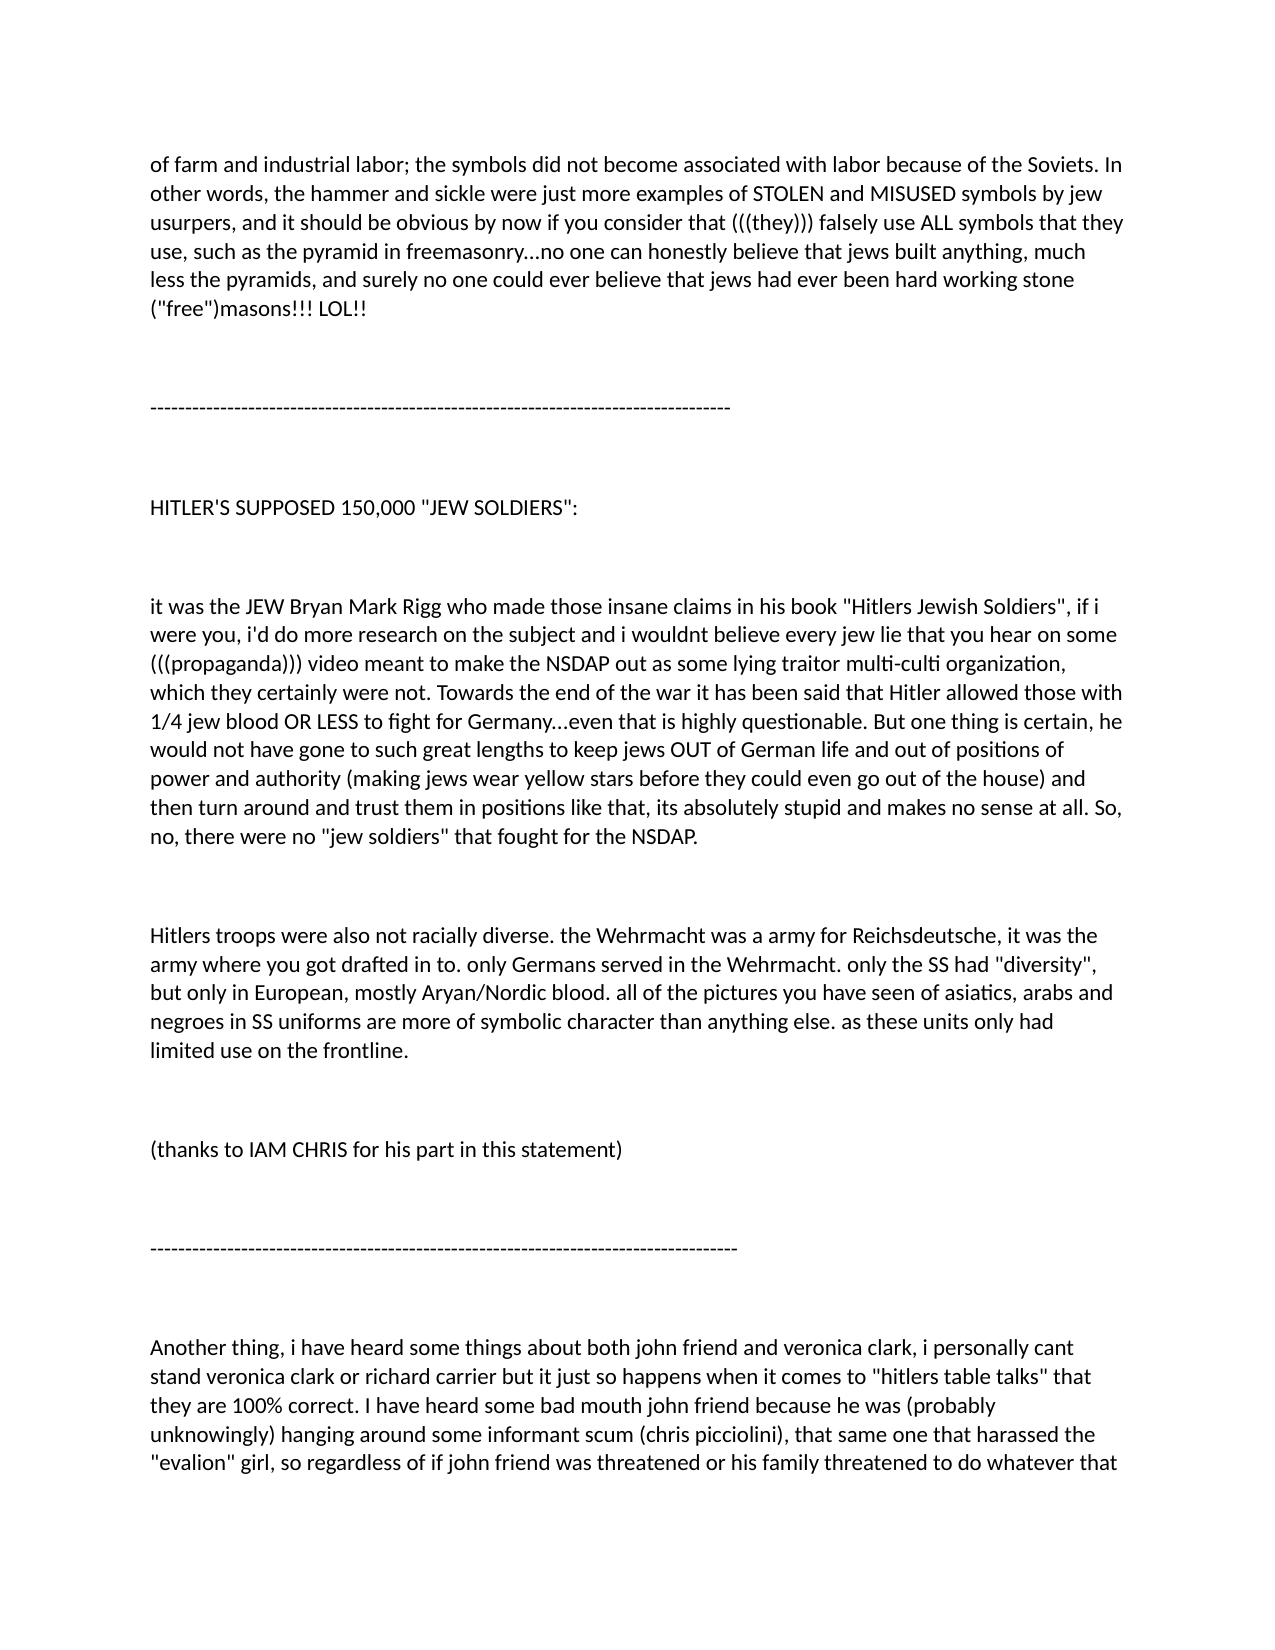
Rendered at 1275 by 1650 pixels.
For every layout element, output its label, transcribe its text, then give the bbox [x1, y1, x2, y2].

text ------------------------------------------------------------------------------------ [150, 1234, 1125, 1262]
text ----------------------------------------------------------------------------------- [150, 393, 1125, 422]
text Hitlers troops were also not racially diverse. the Wehrmacht was a army for Reichsdeutsche, it was the army where you got drafted in to. only Germans served in the Wehrmacht. only the SS had "diversity", but only in European, mostly Aryan/Nordic blood. all of the pictures you have seen of asiatics, arabs and negroes in SS uniforms are more of symbolic character than anything else. as these units only had limited use on the frontline. [150, 920, 1125, 1064]
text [150, 1333, 1125, 1477]
text HITLER'S SUPPOSED 150,000 "JEW SOLDIERS": [150, 492, 1125, 521]
text it was the JEW Bryan Mark Rigg who made those insane claims in his book "Hitlers Jewish Soldiers", if i were you, i'd do more research on the subject and i wouldnt believe every jew lie that you hear on some (((propaganda))) video meant to make the NSDAP out as some lying traitor multi-culti organization, which they certainly were not. Towards the end of the war it has been said that Hitler allowed those with 1/4 jew blood OR LESS to fight for Germany...even that is highly questionable. But one thing is certain, he would not have gone to such great lengths to keep jews OUT of German life and out of positions of power and authority (making jews wear yellow stars before they could even go out of the house) and then turn around and trust them in positions like that, its absolutely stupid and makes no sense at all. So, no, there were no "jew soldiers" that fought for the NSDAP. [150, 591, 1125, 850]
text (thanks to IAM CHRIS for his part in this statement) [150, 1134, 1125, 1163]
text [150, 150, 1125, 322]
